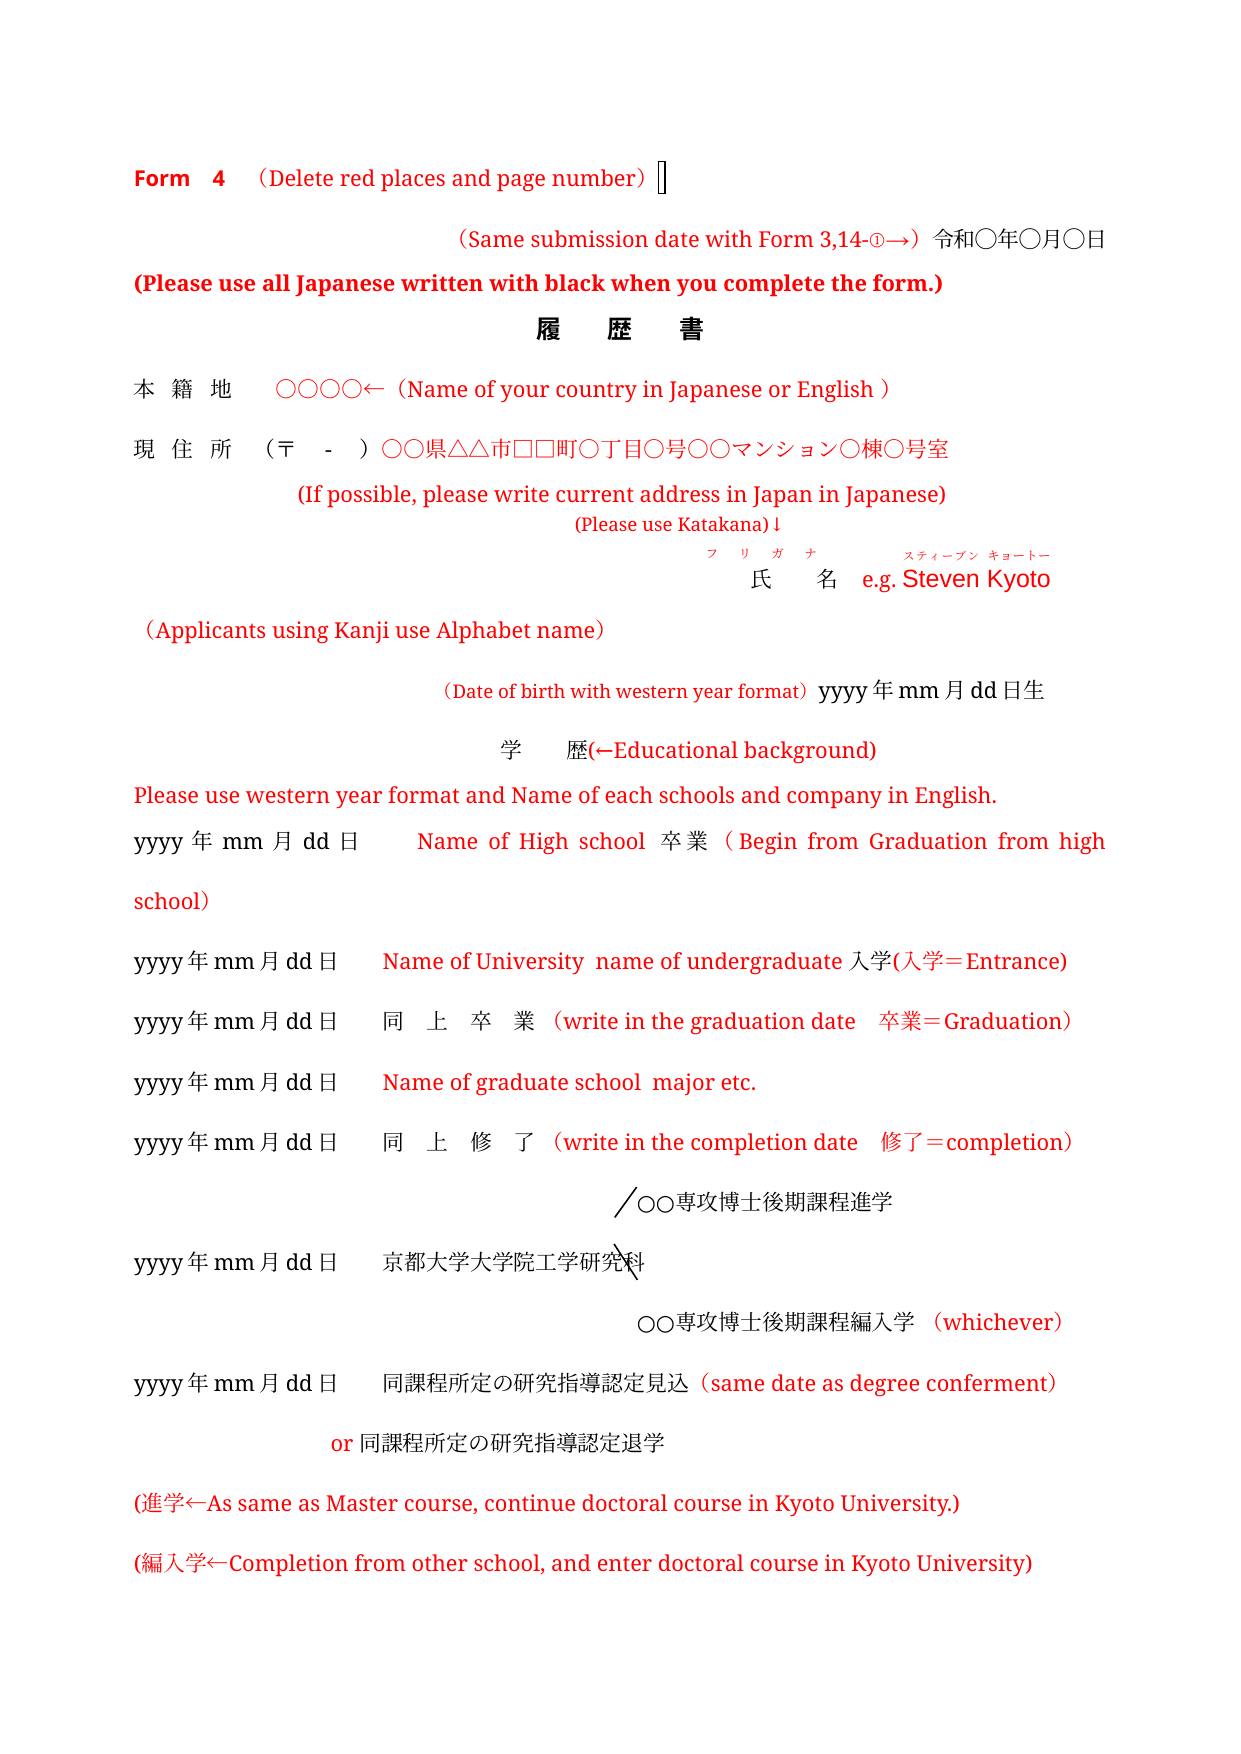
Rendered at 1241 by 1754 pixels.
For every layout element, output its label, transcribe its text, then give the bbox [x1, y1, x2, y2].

text (If possible, please write current address in Japan in Japanese) [133, 478, 1069, 509]
text ○○専攻博士後期課程進学 [133, 1171, 1107, 1231]
text yyyy年mm月dd日 Name of University name of undergraduate 入学(入学＝Entrance) [133, 930, 1107, 990]
text (Please use all Japanese written with black when you complete the form.) [133, 268, 1107, 298]
text ○○専攻博士後期課程編入学 （whichever） [133, 1291, 1107, 1352]
text 履歴書 [133, 298, 1107, 358]
text yyyy年mm月dd日 同 上 卒 業 （write in the graduation date 卒業＝Graduation） [133, 990, 1107, 1051]
text yyyy年mm月dd日 京都大学大学院工学研究科 [133, 1231, 1107, 1291]
text or 同課程所定の研究指導認定退学 [133, 1412, 1107, 1472]
text yyyy年mm月dd日 Name of graduate school major etc. [133, 1051, 1107, 1111]
text (Please use Katakana)↓ [133, 509, 1069, 539]
text 学歴(←Educational background) [133, 719, 1107, 779]
text Form 4 （Delete red places and page number） [133, 147, 1107, 208]
text yyyy年mm月dd日 同課程所定の研究指導認定見込（same date as degree conferment） [133, 1352, 1107, 1412]
text yyyy年mm月dd日 同 上 修 了 （write in the completion date 修了＝completion） [133, 1111, 1107, 1171]
text Please use western year format and Name of each schools and company in English. [133, 779, 1107, 810]
text （Date of birth with western year format）yyyy年mm月dd日生 [133, 659, 1069, 719]
text (進学←As same as Master course, continue doctoral course in Kyoto University.) [133, 1472, 1107, 1532]
text e.g. [133, 539, 1107, 599]
text （Same submission date with Form 3,14-①→）令和◯年◯月◯日 [133, 208, 1107, 268]
text （Applicants using Kanji use Alphabet name） [133, 599, 1107, 659]
text (編入学←Completion from other school, and enter doctoral course in Kyoto University) [133, 1532, 1107, 1592]
text yyyy年mm月dd日 Name of High school 卒業（Begin from Graduation from high school） [133, 810, 1107, 930]
text 現住所 （〒 - ）○○県△△市□□町○丁目○号○○マンション○棟○号室 [133, 418, 1107, 478]
text 本籍地 ○○○○←（Name of your country in Japanese or English ） [133, 358, 1107, 418]
